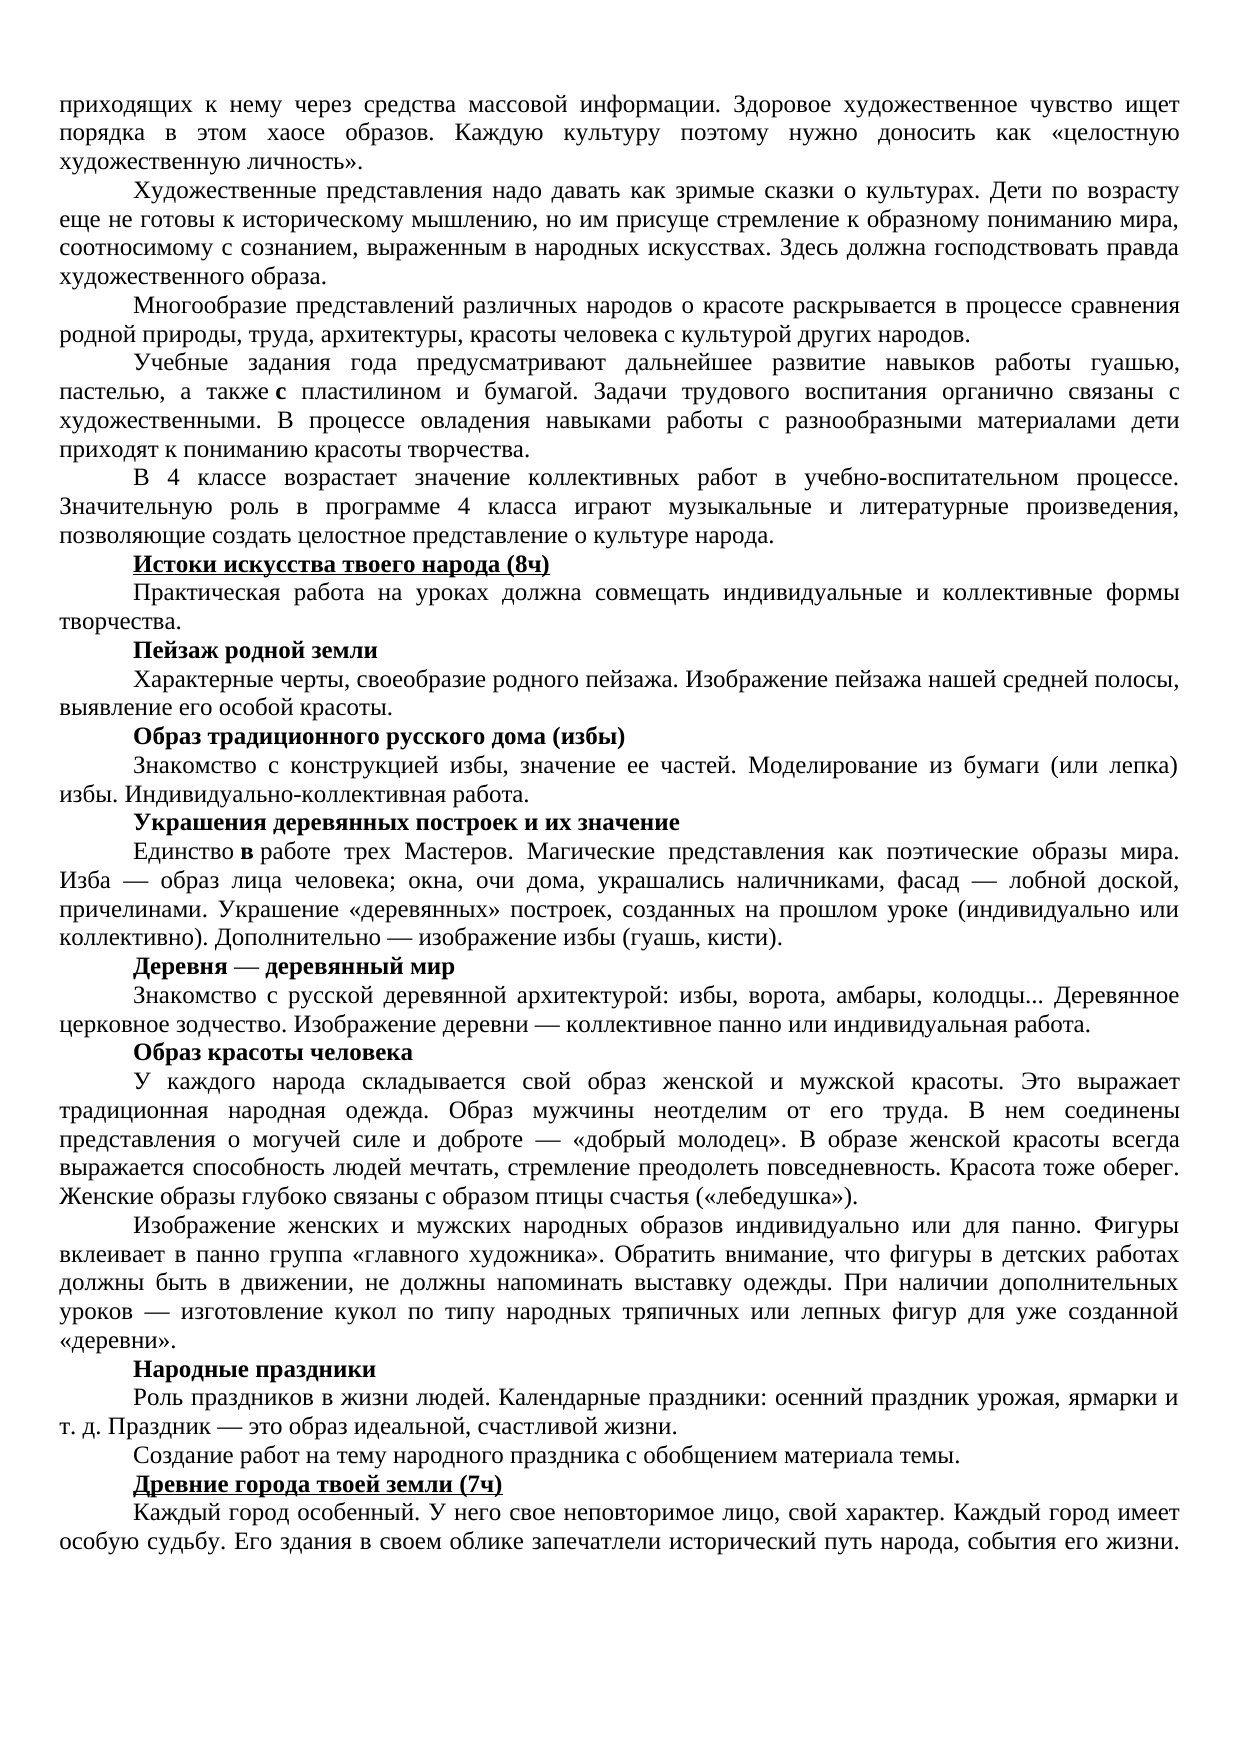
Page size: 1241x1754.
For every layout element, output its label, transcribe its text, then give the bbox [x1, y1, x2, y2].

text Образ традиционного русского дома (избы) [59, 721, 1181, 750]
text Деревня — деревянный мир [59, 951, 1181, 980]
text Характерные черты, своеобразие родного пейзажа. Изображение пейзажа нашей средней полосы, выявление его особой красоты. [59, 664, 1180, 721]
text Учебные задания года предусматривают дальнейшее развитие навыков работы гуашью, пастелью, а также с пластилином и бумагой. Задачи трудового воспитания органично связаны с художественными. В процессе овладения навыками работы с разнообразными материалами дети приходят к пониманию красоты творчества. [59, 347, 1181, 462]
text Многообразие представлений различных народов о красоте раскрывается в процессе сравнения родной природы, труда, архитектуры, красоты человека с культурой других народов. [59, 290, 1181, 347]
text Художественные представления надо давать как зримые сказки о культурах. Дети по возрасту еще не готовы к историческому мышлению, но им присуще стремление к образному пониманию мира, соотносимому с сознанием, выраженным в народных искусствах. Здесь должна господствовать правда художественного образа. [59, 175, 1180, 290]
text Народные праздники [59, 1354, 1181, 1382]
text Украшения деревянных построек и их значение [59, 807, 1181, 836]
text Создание работ на тему народного праздника с обобщением материала темы. [59, 1440, 1180, 1469]
text Изображение женских и мужских народных образов индивидуально или для панно. Фигуры вклеивает в панно группа «главного художника». Обратить внимание, что фигуры в детских работах должны быть в движении, не должны напоминать выставку одежды. При наличии дополнительных уроков — изготовление кукол по типу народных тряпичных или лепных фигур для уже созданной «деревни». [59, 1210, 1180, 1354]
text Роль праздников в жизни людей. Календарные праздники: осенний праздник урожая, ярмарки и т. д. Праздник — это образ идеальной, счастливой жизни. [59, 1382, 1180, 1440]
text Знакомство с конструкцией избы, значение ее частей. Моделирование из бумаги (или лепка) избы. Индивидуально-коллективная работа. [59, 750, 1180, 807]
text Единство в работе трех Мастеров. Магические представления как поэтические образы мира. Изба — образ лица человека; окна, очи дома, украшались наличниками, фасад — лобной доской, причелинами. Украшение «деревянных» построек, созданных на прошлом уроке (индивидуально или коллективно). Дополнительно — изображение избы (гуашь, кисти). [59, 836, 1180, 951]
text У каждого народа складывается свой образ женской и мужской красоты. Это выражает традиционная народная одежда. Образ мужчины неотделим от его труда. В нем соединены представления о могучей силе и доброте — «добрый молодец». В образе женской красоты всегда выражается способность людей мечтать, стремление преодолеть повседневность. Красота тоже оберег. Женские образы глубоко связаны с образом птицы счастья («лебедушка»). [59, 1066, 1181, 1210]
text В 4 классе возрастает значение коллективных работ в учебно-воспитательном процессе. Значительную роль в программе 4 класса играют музыкальные и литературные произведения, позволяющие создать целостное представление о культуре народа. [59, 462, 1180, 549]
text Практическая работа на уроках должна совмещать индивидуальные и коллективные формы творчества. [59, 577, 1180, 635]
text Древние города твоей земли (7ч) [59, 1469, 1073, 1497]
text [59, 89, 1181, 175]
text Знакомство с русской деревянной архитектурой: избы, ворота, амбары, колодцы... Деревянное церковное зодчество. Изображение деревни — коллективное панно или индивидуальная работа. [59, 980, 1180, 1037]
text Пейзаж родной земли [59, 635, 1181, 664]
text Образ красоты человека [59, 1037, 1181, 1066]
text Истоки искусства твоего народа (8ч) [59, 549, 1079, 577]
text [59, 1497, 1181, 1555]
